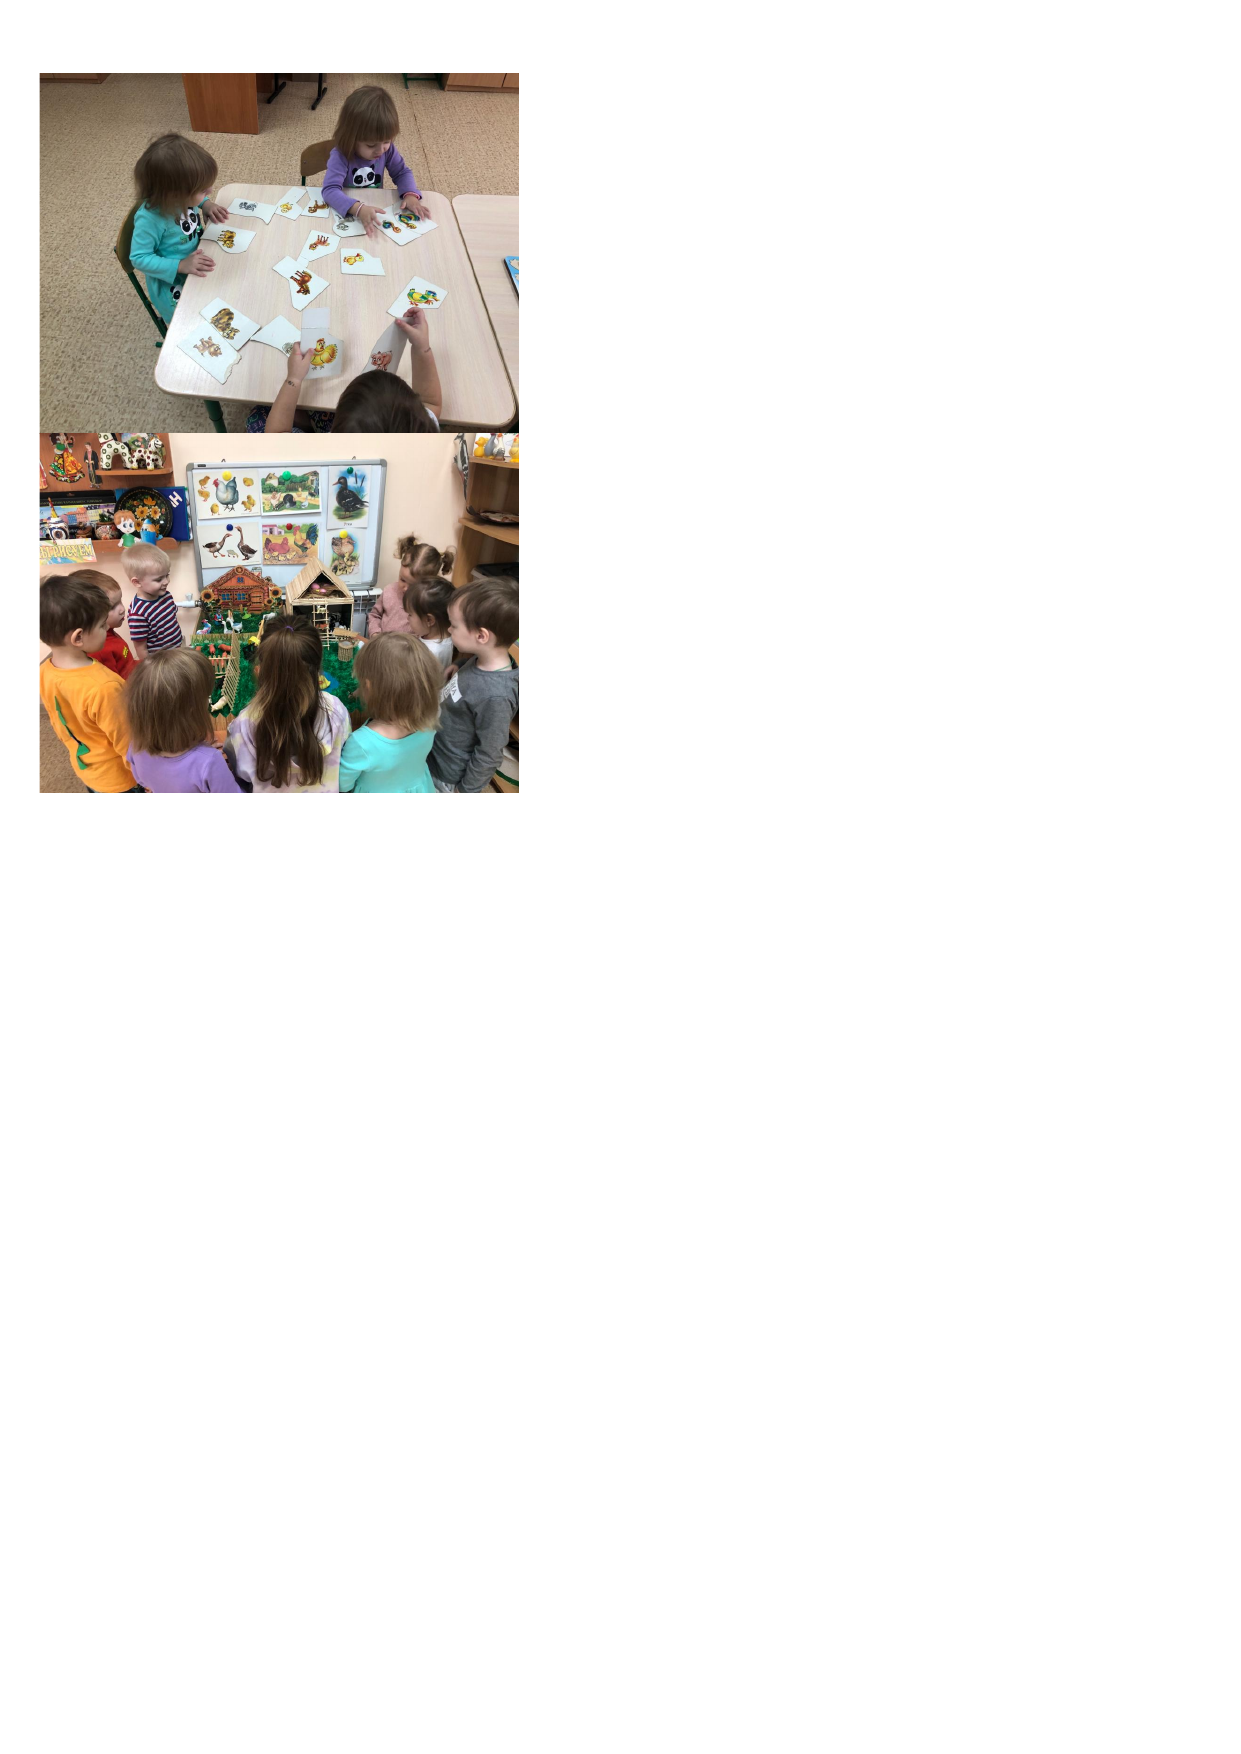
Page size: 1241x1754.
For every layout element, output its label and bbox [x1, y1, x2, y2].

picture [39, 73, 519, 793]
